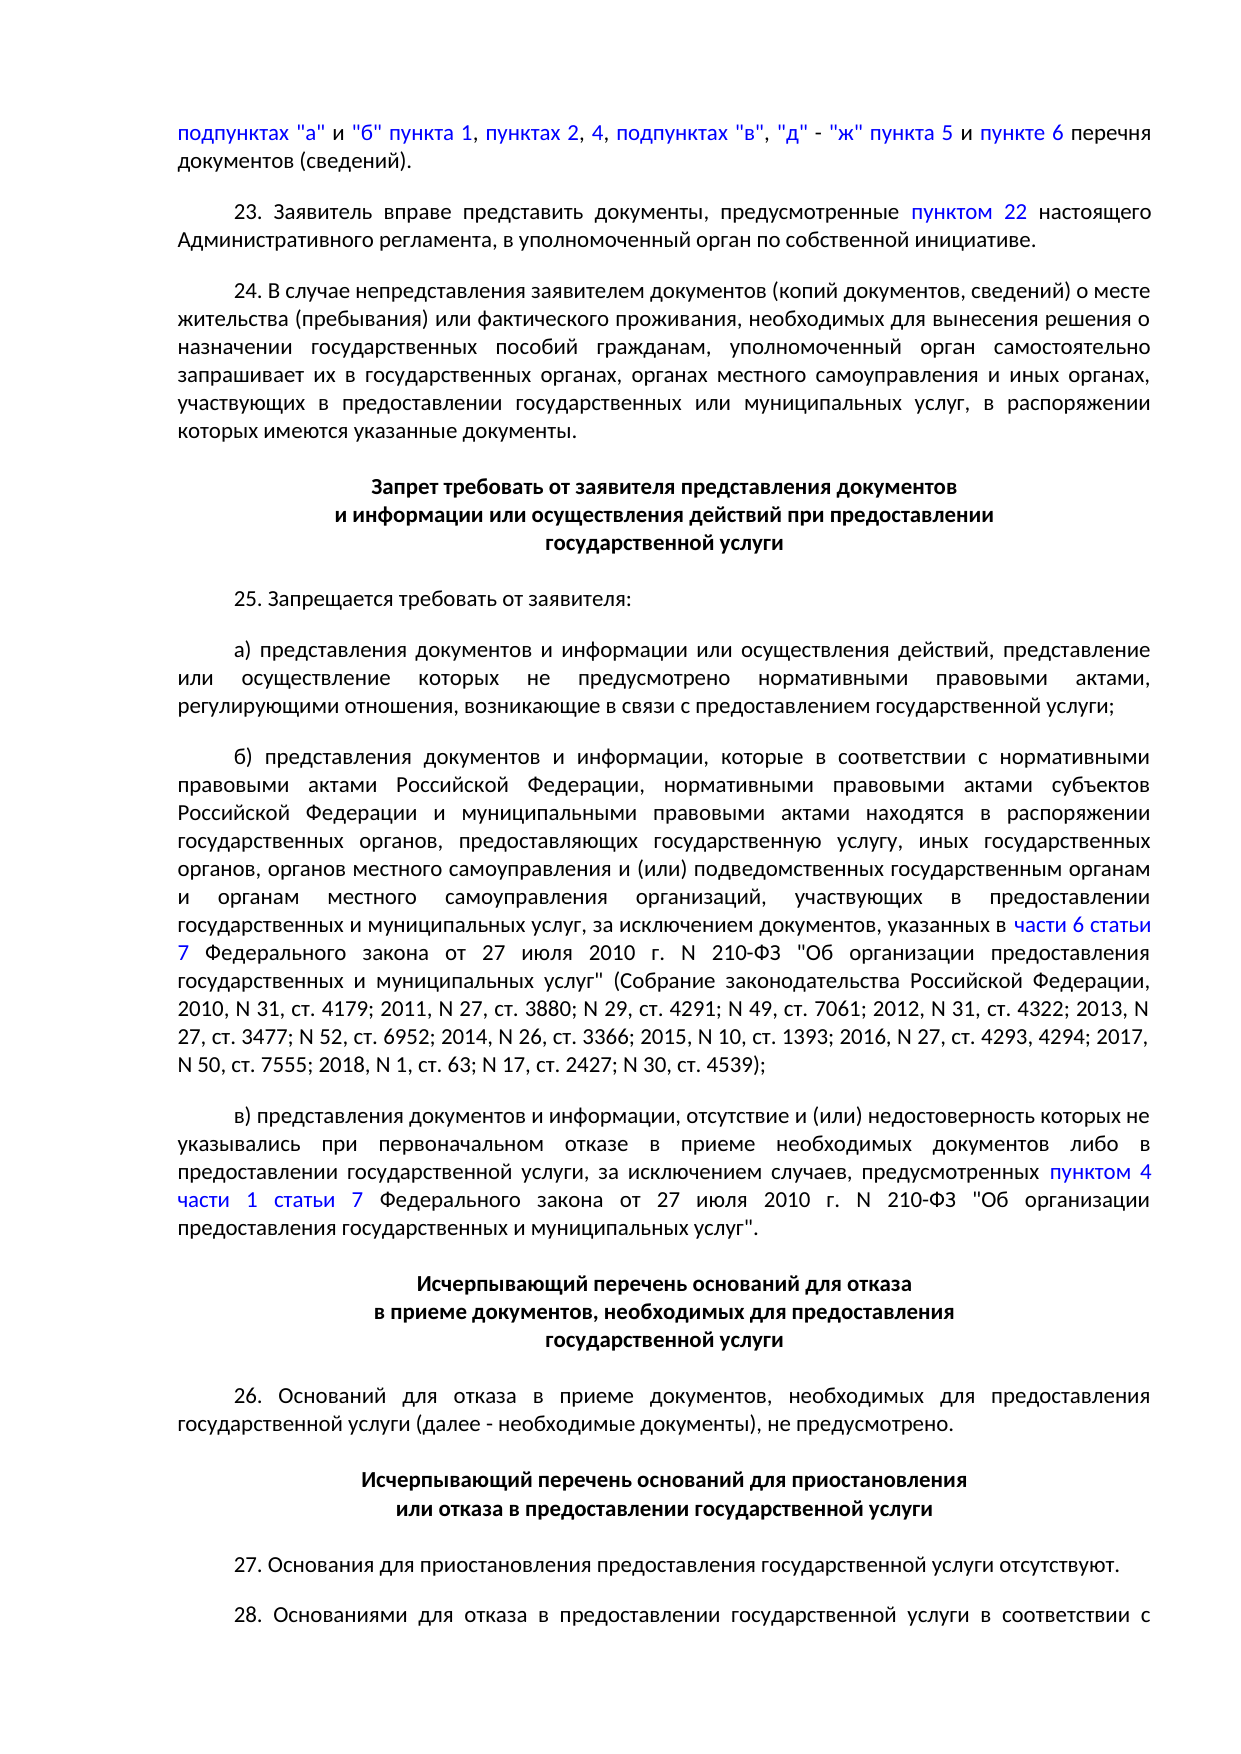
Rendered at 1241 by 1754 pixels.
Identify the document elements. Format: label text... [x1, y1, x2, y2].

title и информации или осуществления действий при предоставлении [177, 500, 1152, 528]
text 25. Запрещается требовать от заявителя: [177, 584, 1152, 612]
title государственной услуги [177, 528, 1152, 556]
title государственной услуги [177, 1326, 1152, 1353]
text в) представления документов и информации, отсутствие и (или) недостоверность которых не указывались при первоначальном отказе в приеме необходимых документов либо в предоставлении государственной услуги, за исключением случаев, предусмотренных пунктом 4 части 1 статьи 7 Федерального закона от 27 июля 2010 г. N 210-ФЗ "Об организации предоставления государственных и муниципальных услуг". [177, 1101, 1152, 1241]
text 27. Основания для приостановления предоставления государственной услуги отсутствуют. [177, 1550, 1152, 1578]
title Исчерпывающий перечень оснований для приостановления [177, 1466, 1152, 1494]
text а) представления документов и информации или осуществления действий, представление или осуществление которых не предусмотрено нормативными правовыми актами, регулирующими отношения, возникающие в связи с предоставлением государственной услуги; [177, 635, 1152, 719]
title Исчерпывающий перечень оснований для отказа [177, 1269, 1152, 1297]
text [177, 118, 1152, 174]
title или отказа в предоставлении государственной услуги [177, 1494, 1152, 1522]
text б) представления документов и информации, которые в соответствии с нормативными правовыми актами Российской Федерации, нормативными правовыми актами субъектов Российской Федерации и муниципальными правовыми актами находятся в распоряжении государственных органов, предоставляющих государственную услугу, иных государственных органов, органов местного самоуправления и (или) подведомственных государственным органам и органам местного самоуправления организаций, участвующих в предоставлении государственных и муниципальных услуг, за исключением документов, указанных в части 6 статьи 7 Федерального закона от 27 июля 2010 г. N 210-ФЗ "Об организации предоставления государственных и муниципальных услуг" (Собрание законодательства Российской Федерации, 2010, N 31, ст. 4179; 2011, N 27, ст. 3880; N 29, ст. 4291; N 49, ст. 7061; 2012, N 31, ст. 4322; 2013, N 27, ст. 3477; N 52, ст. 6952; 2014, N 26, ст. 3366; 2015, N 10, ст. 1393; 2016, N 27, ст. 4293, 4294; 2017, N 50, ст. 7555; 2018, N 1, ст. 63; N 17, ст. 2427; N 30, ст. 4539); [177, 742, 1152, 1078]
title в приеме документов, необходимых для предоставления [177, 1297, 1152, 1326]
text 24. В случае непредставления заявителем документов (копий документов, сведений) о месте жительства (пребывания) или фактического проживания, необходимых для вынесения решения о назначении государственных пособий гражданам, уполномоченный орган самостоятельно запрашивает их в государственных органах, органах местного самоуправления и иных органах, участвующих в предоставлении государственных или муниципальных услуг, в распоряжении которых имеются указанные документы. [177, 276, 1152, 444]
text 23. Заявитель вправе представить документы, предусмотренные пунктом 22 настоящего Административного регламента, в уполномоченный орган по собственной инициативе. [177, 197, 1152, 253]
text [177, 1601, 1152, 1629]
text 26. Оснований для отказа в приеме документов, необходимых для предоставления государственной услуги (далее - необходимые документы), не предусмотрено. [177, 1382, 1152, 1438]
title Запрет требовать от заявителя представления документов [177, 472, 1152, 500]
